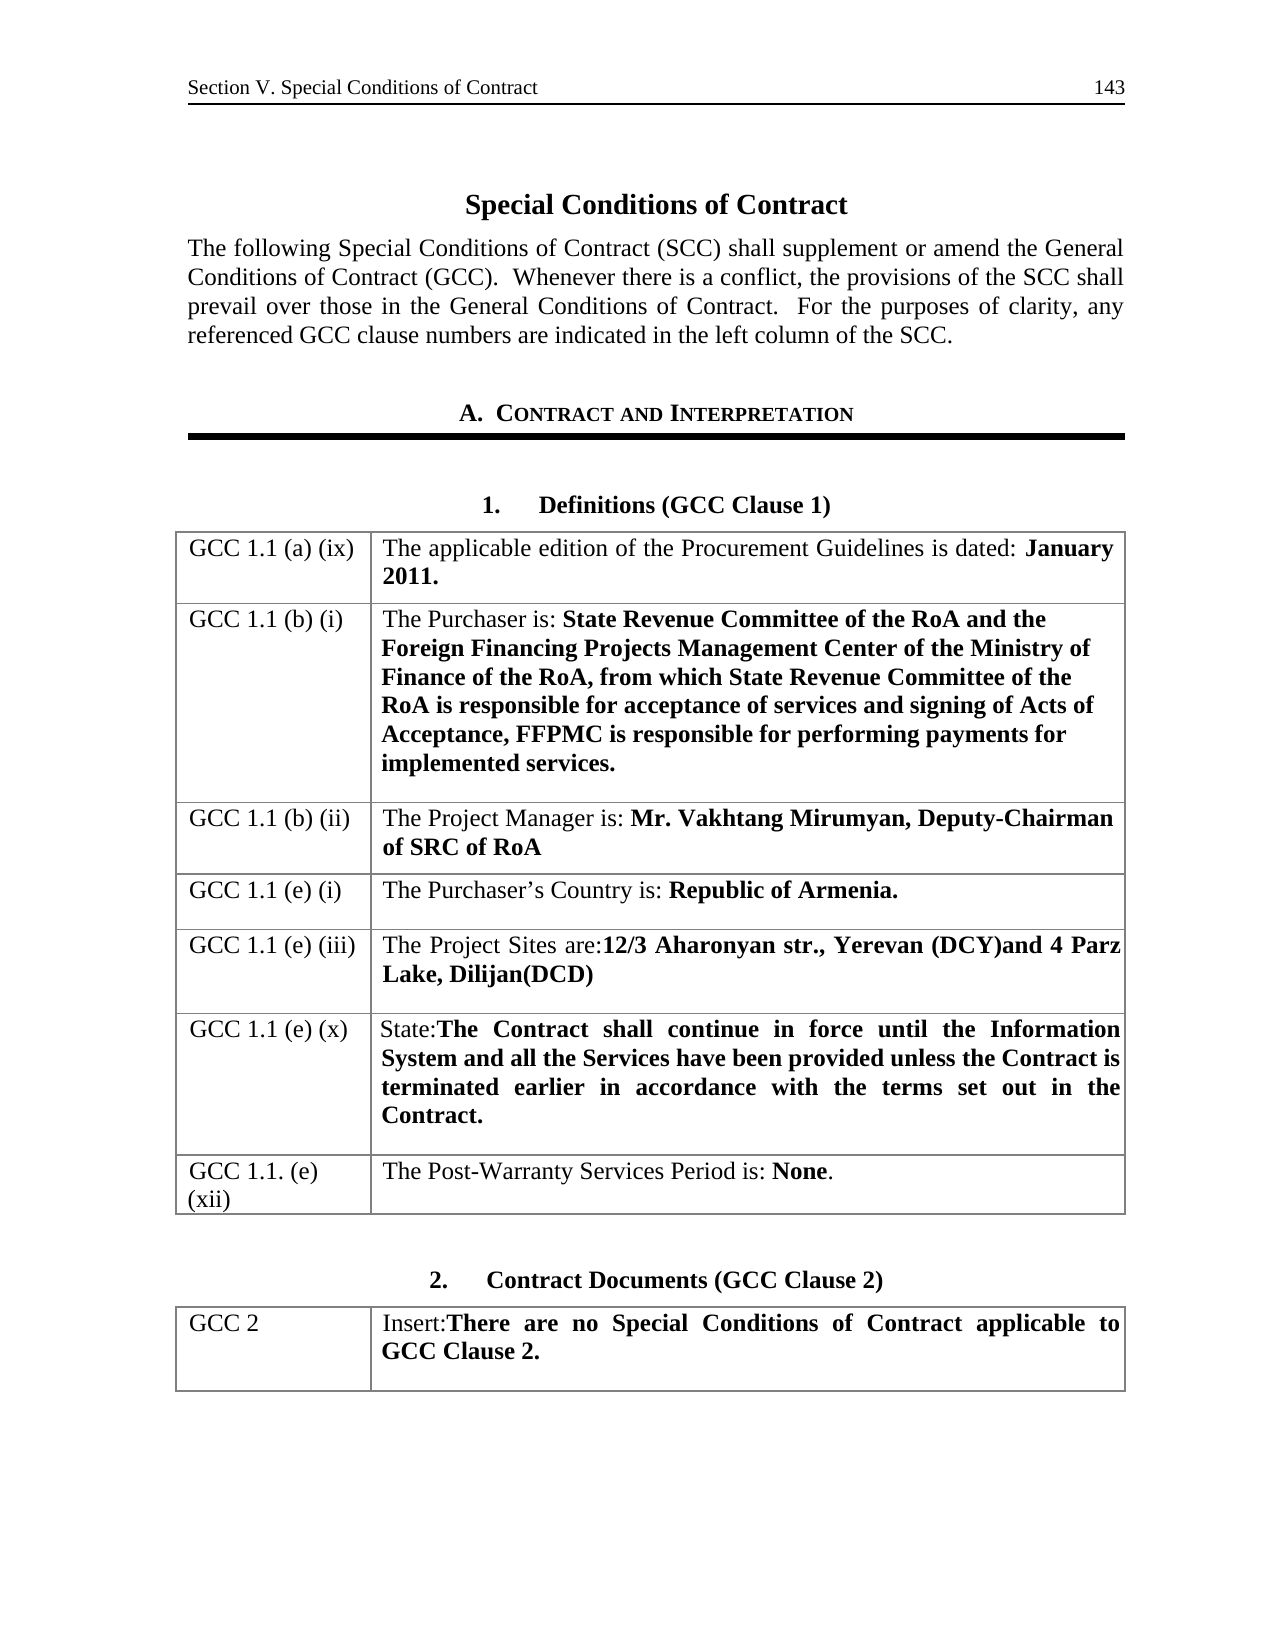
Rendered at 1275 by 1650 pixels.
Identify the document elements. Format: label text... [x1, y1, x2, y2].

table_cell The Project Manager is: Mr. Vakhtang Mirumyan, Deputy-Chairman of SRC of RoA [372, 803, 1124, 873]
table_cell GCC 1.1. (e) (xii) [177, 1156, 370, 1213]
text 1. Definitions (GCC Clause 1) [187, 490, 1125, 518]
table_cell GCC 1.1 (e) (iii) [177, 930, 370, 1013]
table_header Insert:There are no Special Conditions of Contract applicable to GCC Clause 2. [372, 1308, 1124, 1390]
text A. Contract and Interpretation [187, 398, 1125, 440]
table_cell GCC 1.1 (e) (i) [177, 875, 370, 928]
table_cell The Project Sites are:12/3 Aharonyan str., Yerevan (DCY)and 4 Parz Lake, Dilijan(DCD) [372, 930, 1124, 1013]
table_cell GCC 1.1 (e) (x) [177, 1014, 370, 1154]
table_header The applicable edition of the Procurement Guidelines is dated: January 2011. [372, 533, 1124, 603]
table_header GCC 1.1 (a) (ix) [177, 533, 370, 603]
text The following Special Conditions of Contract (SCC) shall supplement or amend the General Conditions of Contract (GCC). Whenever there is a conflict, the provisions of the SCC shall prevail over those in the General Conditions of Contract. For the purposes of clarity, any referenced GCC clause numbers are indicated in the left column of the SCC. [187, 233, 1125, 348]
table_cell The Purchaser’s Country is: Republic of Armenia. [372, 875, 1124, 928]
table_header GCC 2 [177, 1308, 370, 1390]
table_cell State:The Contract shall continue in force until the Information System and all the Services have been provided unless the Contract is terminated earlier in accordance with the terms set out in the Contract. [372, 1014, 1124, 1154]
text Special Conditions of Contract [187, 187, 1125, 221]
table_cell The Post-Warranty Services Period is: None. [372, 1156, 1124, 1213]
table_cell GCC 1.1 (b) (i) [177, 604, 370, 802]
text 2. Contract Documents (GCC Clause 2) [187, 1265, 1125, 1293]
table_cell The Purchaser is: State Revenue Committee of the RoA and the Foreign Financing Projects Management Center of the Ministry of Finance of the RoA, from which State Revenue Committee of the RoA is responsible for acceptance of services and signing of Acts of Acceptance, FFPMC is responsible for performing payments for implemented services. [372, 604, 1124, 802]
table_cell GCC 1.1 (b) (ii) [177, 803, 370, 873]
